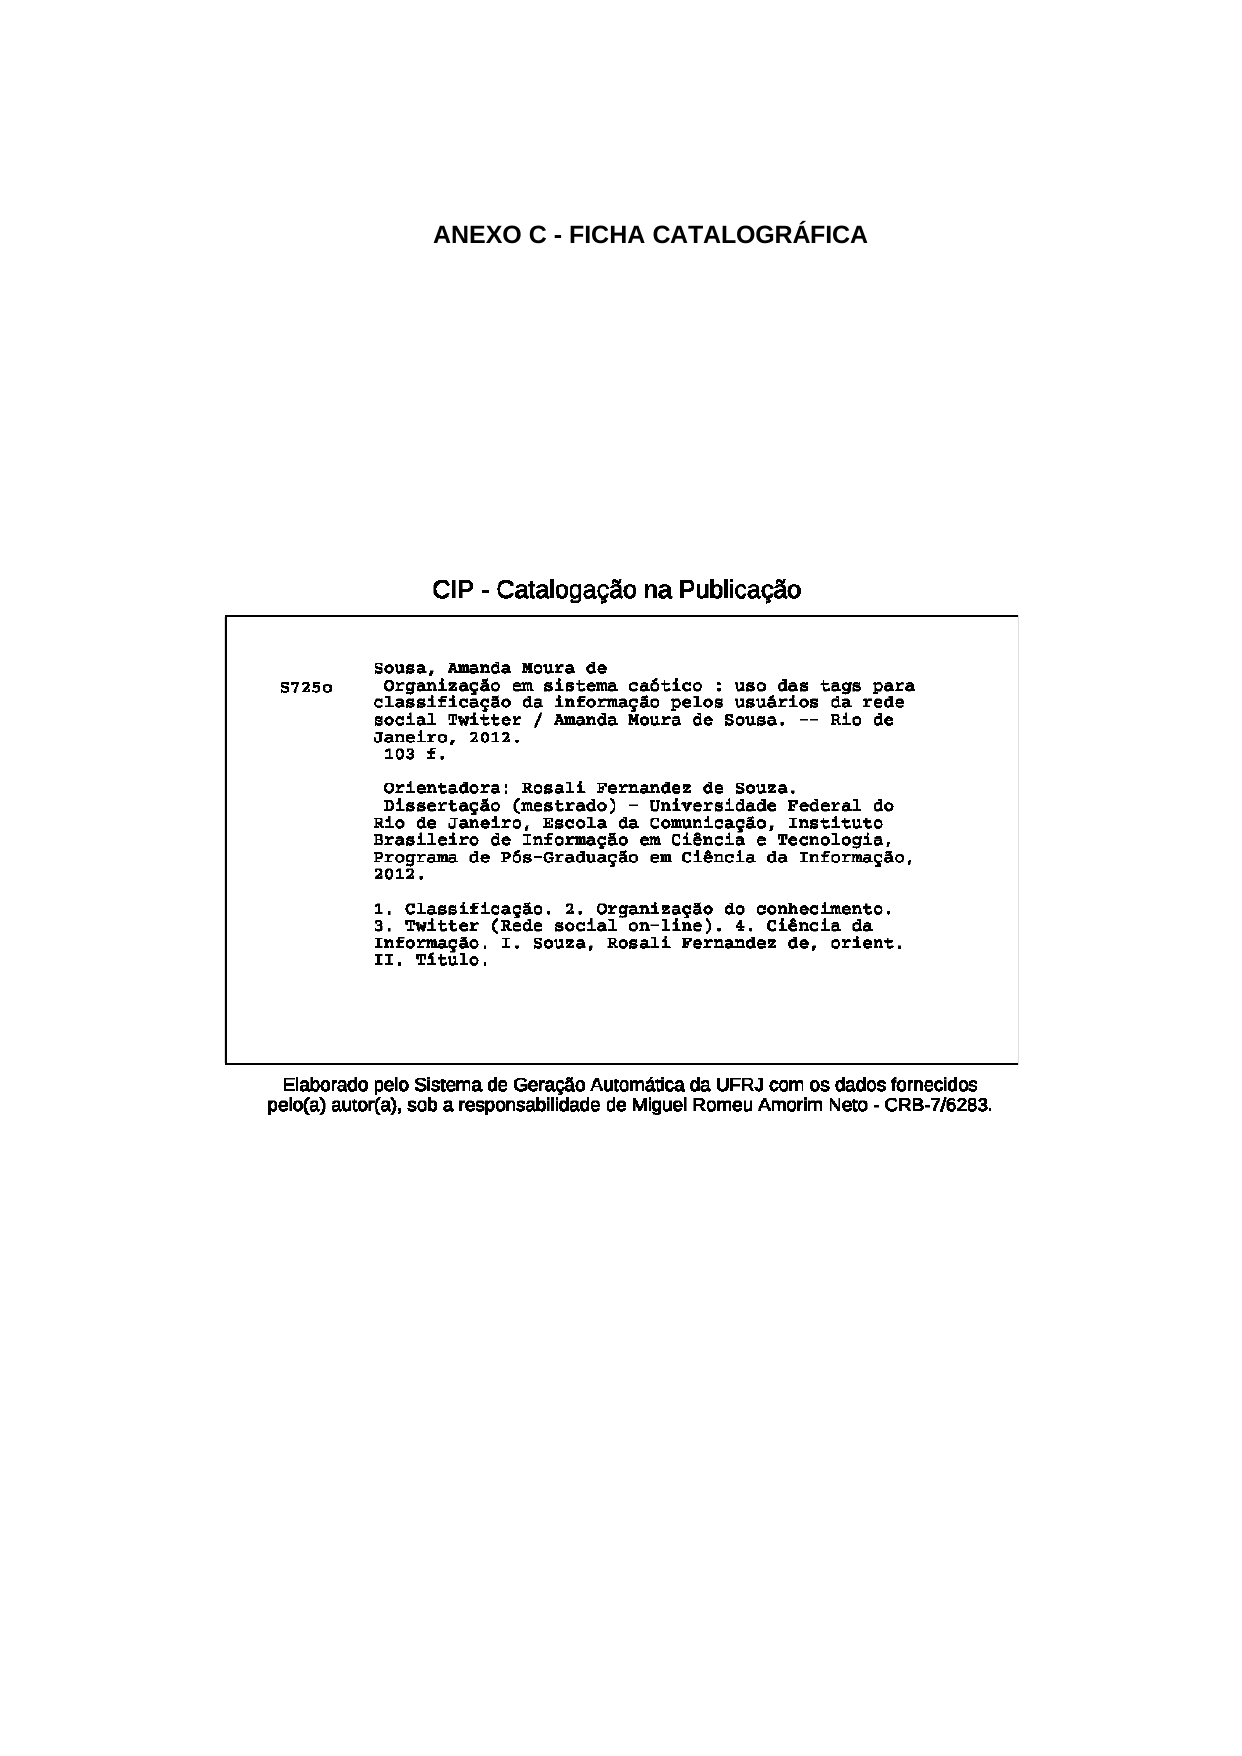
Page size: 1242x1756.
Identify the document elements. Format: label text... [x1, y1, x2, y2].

picture [224, 579, 1019, 1115]
subtitle ANEXO C - FICHA CATALOGRÁFICA [169, 220, 1131, 249]
